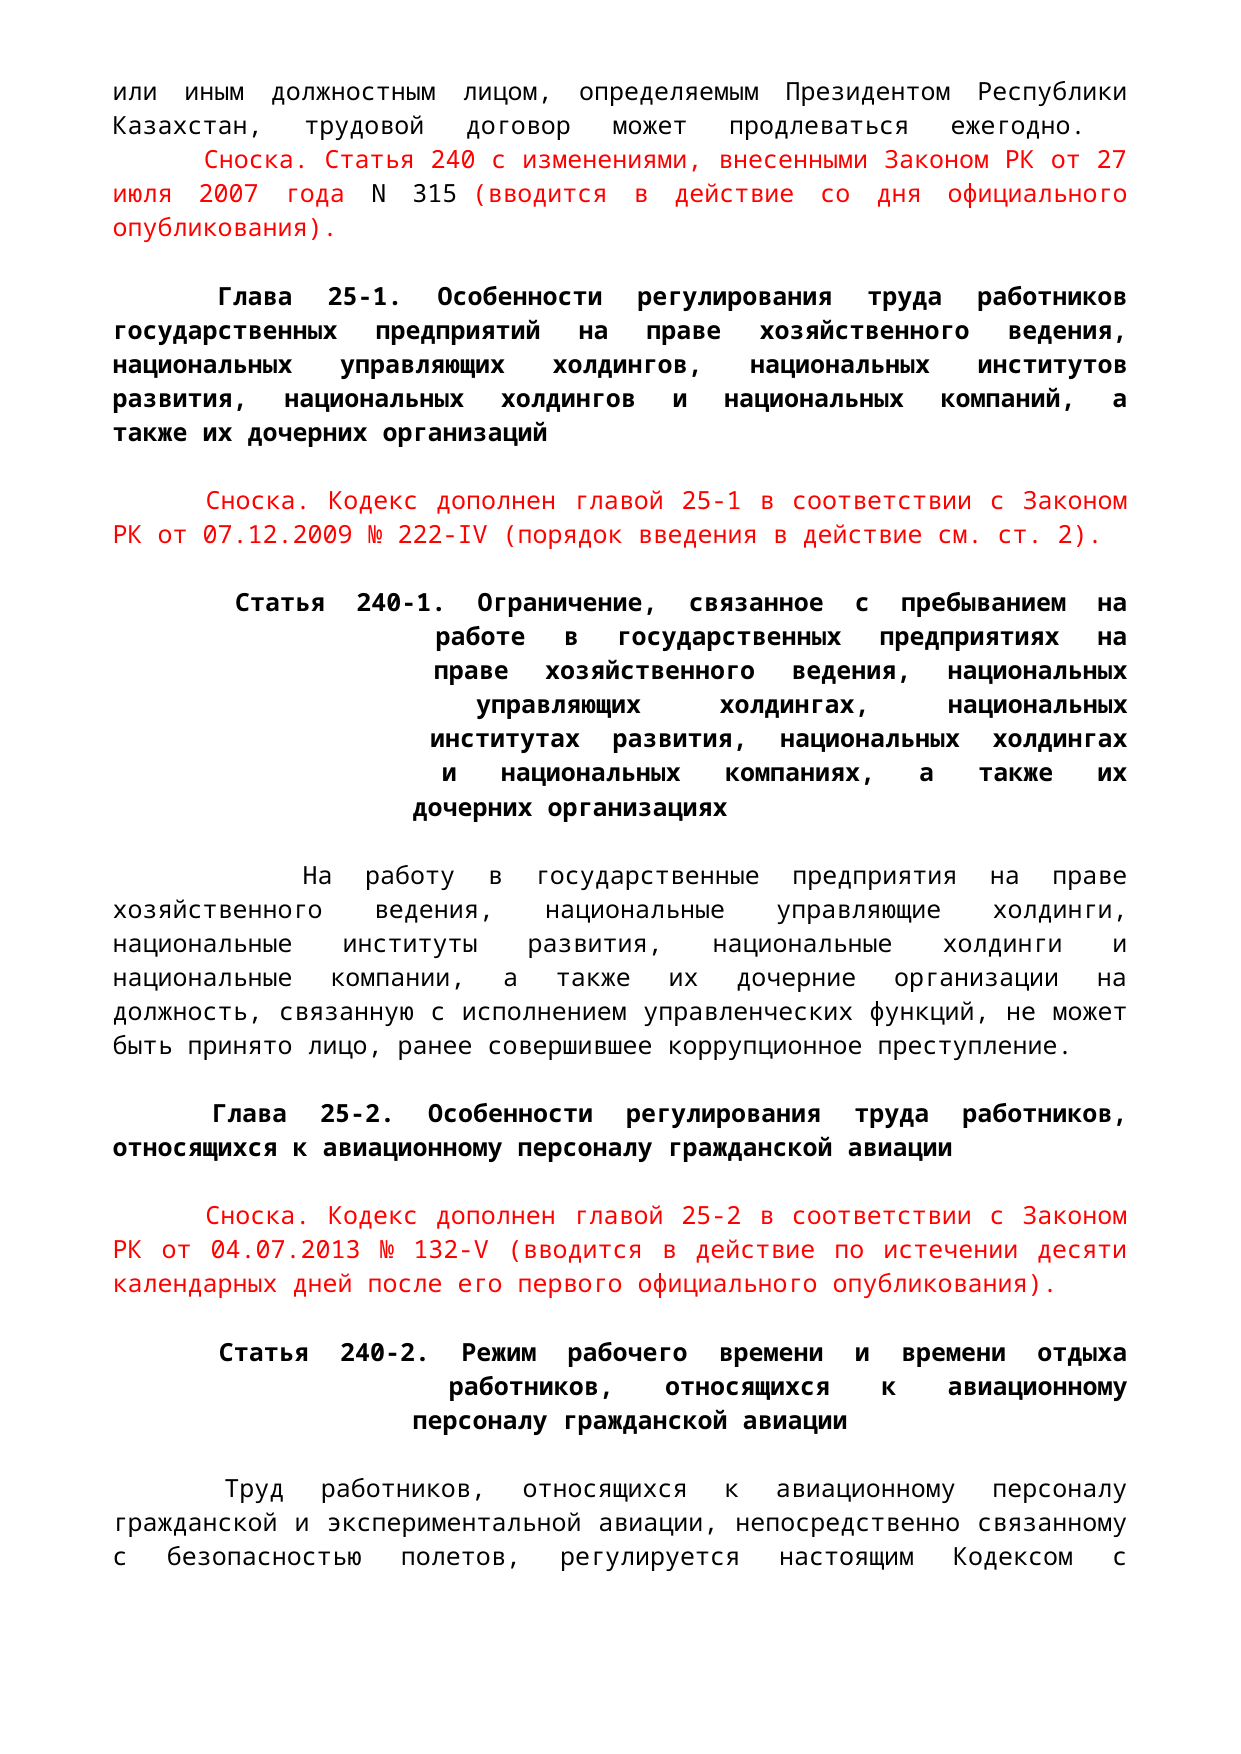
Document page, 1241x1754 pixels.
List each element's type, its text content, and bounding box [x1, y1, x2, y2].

text Глава 25-2. Особенности регулирования труда работников, относящихся к авиационному персоналу гражданской авиации [112, 1096, 1128, 1164]
text Статья 240-1. Ограничение, связанное с пребыванием на работе в государственных предприятиях на праве хозяйственного ведения, национальных управляющих холдингах, национальных институтах развития, национальных холдингах и национальных компаниях, а также их дочерних организациях [112, 585, 1128, 823]
text Статья 240-2. Режим рабочего времени и времени отдыха работников, относящихся к авиационному персоналу гражданской авиации [112, 1334, 1128, 1436]
text Сноска. Кодекс дополнен главой 25-1 в соответствии с Законом РК от 07.12.2009 № 222-IV (порядок введения в действие см. ст. 2). [112, 483, 1128, 551]
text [112, 74, 1128, 244]
text Сноска. Кодекс дополнен главой 25-2 в соответствии с Законом РК от 04.07.2013 № 132-V (вводится в действие по истечении десяти календарных дней после его первого официального опубликования). [112, 1198, 1128, 1300]
text Глава 25-1. Особенности регулирования труда работников государственных предприятий на праве хозяйственного ведения, национальных управляющих холдингов, национальных институтов развития, национальных холдингов и национальных компаний, а также их дочерних организаций [112, 278, 1128, 448]
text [112, 1470, 1128, 1573]
text На работу в государственные предприятия на праве хозяйственного ведения, национальные управляющие холдинги, национальные институты развития, национальные холдинги и национальные компании, а также их дочерние организации на должность, связанную с исполнением управленческих функций, не может быть принято лицо, ранее совершившее коррупционное преступление. [112, 857, 1128, 1062]
